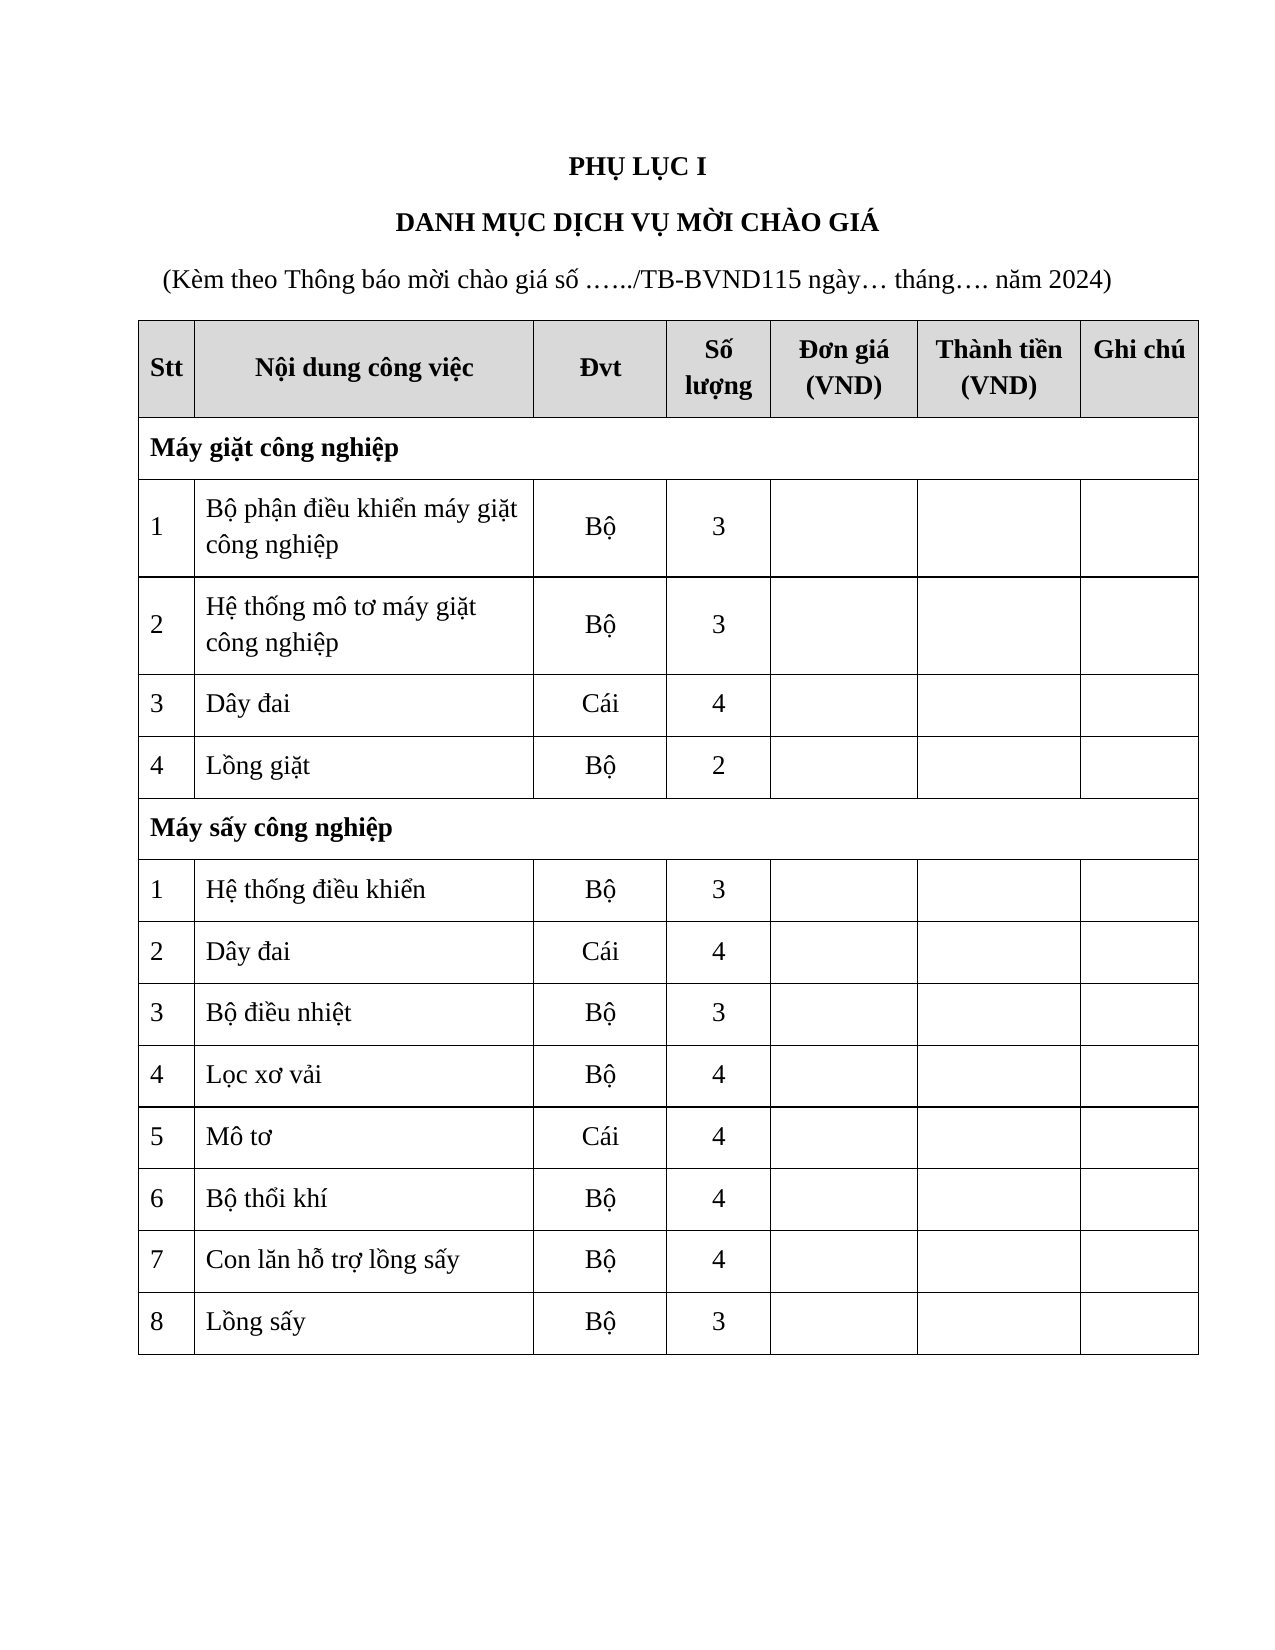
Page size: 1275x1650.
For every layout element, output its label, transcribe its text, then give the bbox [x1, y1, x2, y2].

table_cell 2 [139, 922, 194, 983]
table_cell [918, 578, 1080, 674]
table_cell [918, 737, 1080, 797]
table_cell [1081, 1169, 1198, 1230]
table_cell Lồng sấy [195, 1293, 533, 1353]
table_cell [771, 1231, 917, 1292]
table_cell [1081, 860, 1198, 921]
table_cell 2 [139, 578, 194, 674]
table_cell Bộ điều nhiệt [195, 984, 533, 1044]
table_cell Cái [534, 1108, 666, 1168]
table_cell [1081, 984, 1198, 1044]
table_cell 4 [139, 1046, 194, 1106]
table_cell [1081, 737, 1198, 797]
table_cell [918, 1231, 1080, 1292]
table_cell Hệ thống điều khiển [195, 860, 533, 921]
table_cell 8 [139, 1293, 194, 1353]
table_cell [771, 578, 917, 674]
table_cell Bộ [534, 578, 666, 674]
table_cell Bộ [534, 1169, 666, 1230]
table_cell [918, 675, 1080, 736]
table_cell Bộ [534, 860, 666, 921]
table_cell 6 [139, 1169, 194, 1230]
table_cell Con lăn hỗ trợ lồng sấy [195, 1231, 533, 1292]
table_cell 3 [667, 984, 770, 1044]
table_cell [918, 1108, 1080, 1168]
table_cell Bộ [534, 480, 666, 576]
table_cell Cái [534, 675, 666, 736]
table_cell [771, 480, 917, 576]
table_cell [1081, 675, 1198, 736]
table_cell 7 [139, 1231, 194, 1292]
table_header Đvt [534, 321, 666, 417]
table_cell Hệ thống mô tơ máy giặt công nghiệp [195, 578, 533, 674]
table_cell Lọc xơ vải [195, 1046, 533, 1106]
text DANH MỤC DỊCH VỤ MỜI CHÀO GIÁ [150, 207, 1125, 238]
table_cell Máy giặt công nghiệp [139, 418, 1198, 479]
table_header Ghi chú [1081, 321, 1198, 417]
table_cell [771, 675, 917, 736]
table_cell 4 [139, 737, 194, 797]
table_cell 5 [139, 1108, 194, 1168]
table_cell 4 [667, 1169, 770, 1230]
table_cell Bộ [534, 984, 666, 1044]
table_cell [1081, 1231, 1198, 1292]
table_cell [918, 1293, 1080, 1353]
table_cell Bộ [534, 1046, 666, 1106]
table_cell Lồng giặt [195, 737, 533, 797]
text (Kèm theo Thông báo mời chào giá số .…../TB-BVND115 ngày… tháng…. năm 2024) [150, 263, 1125, 294]
table_cell [918, 922, 1080, 983]
table_cell [918, 1169, 1080, 1230]
table_cell [771, 984, 917, 1044]
table_header Nội dung công việc [195, 321, 533, 417]
table_cell [918, 860, 1080, 921]
table_cell 1 [139, 860, 194, 921]
table_header Thành tiền (VND) [918, 321, 1080, 417]
text PHỤ LỤC I [150, 150, 1125, 181]
table_header Đơn giá (VND) [771, 321, 917, 417]
table_cell Cái [534, 922, 666, 983]
table_cell 3 [667, 578, 770, 674]
table_cell 3 [667, 1293, 770, 1353]
table_cell Bộ phận điều khiển máy giặt công nghiệp [195, 480, 533, 576]
table_cell [1081, 922, 1198, 983]
table_cell Bộ thổi khí [195, 1169, 533, 1230]
table_cell 4 [667, 1231, 770, 1292]
table_cell Bộ [534, 1293, 666, 1353]
table_cell Máy sấy công nghiệp [139, 799, 1198, 859]
table_header Số lượng [667, 321, 770, 417]
table_cell [1081, 1046, 1198, 1106]
table_cell [771, 1046, 917, 1106]
table_cell 4 [667, 1108, 770, 1168]
table_cell Bộ [534, 737, 666, 797]
table_cell 4 [667, 675, 770, 736]
table_cell 3 [667, 860, 770, 921]
table_cell 3 [139, 984, 194, 1044]
table_cell [918, 984, 1080, 1044]
table_header Stt [139, 321, 194, 417]
table_cell 4 [667, 1046, 770, 1106]
table_cell [918, 1046, 1080, 1106]
table_cell [771, 922, 917, 983]
table_cell [918, 480, 1080, 576]
table_cell 4 [667, 922, 770, 983]
table_cell Bộ [534, 1231, 666, 1292]
table_cell [771, 1293, 917, 1353]
table_cell [1081, 1293, 1198, 1353]
table_cell [1081, 1108, 1198, 1168]
table_cell 1 [139, 480, 194, 576]
table_cell 2 [667, 737, 770, 797]
table_cell Dây đai [195, 922, 533, 983]
table_cell [1081, 480, 1198, 576]
table_cell Mô tơ [195, 1108, 533, 1168]
table_cell 3 [139, 675, 194, 736]
table_cell [771, 737, 917, 797]
table_cell [771, 860, 917, 921]
table_cell 3 [667, 480, 770, 576]
table_cell [771, 1108, 917, 1168]
table_cell [771, 1169, 917, 1230]
table_cell [1081, 578, 1198, 674]
table_cell Dây đai [195, 675, 533, 736]
